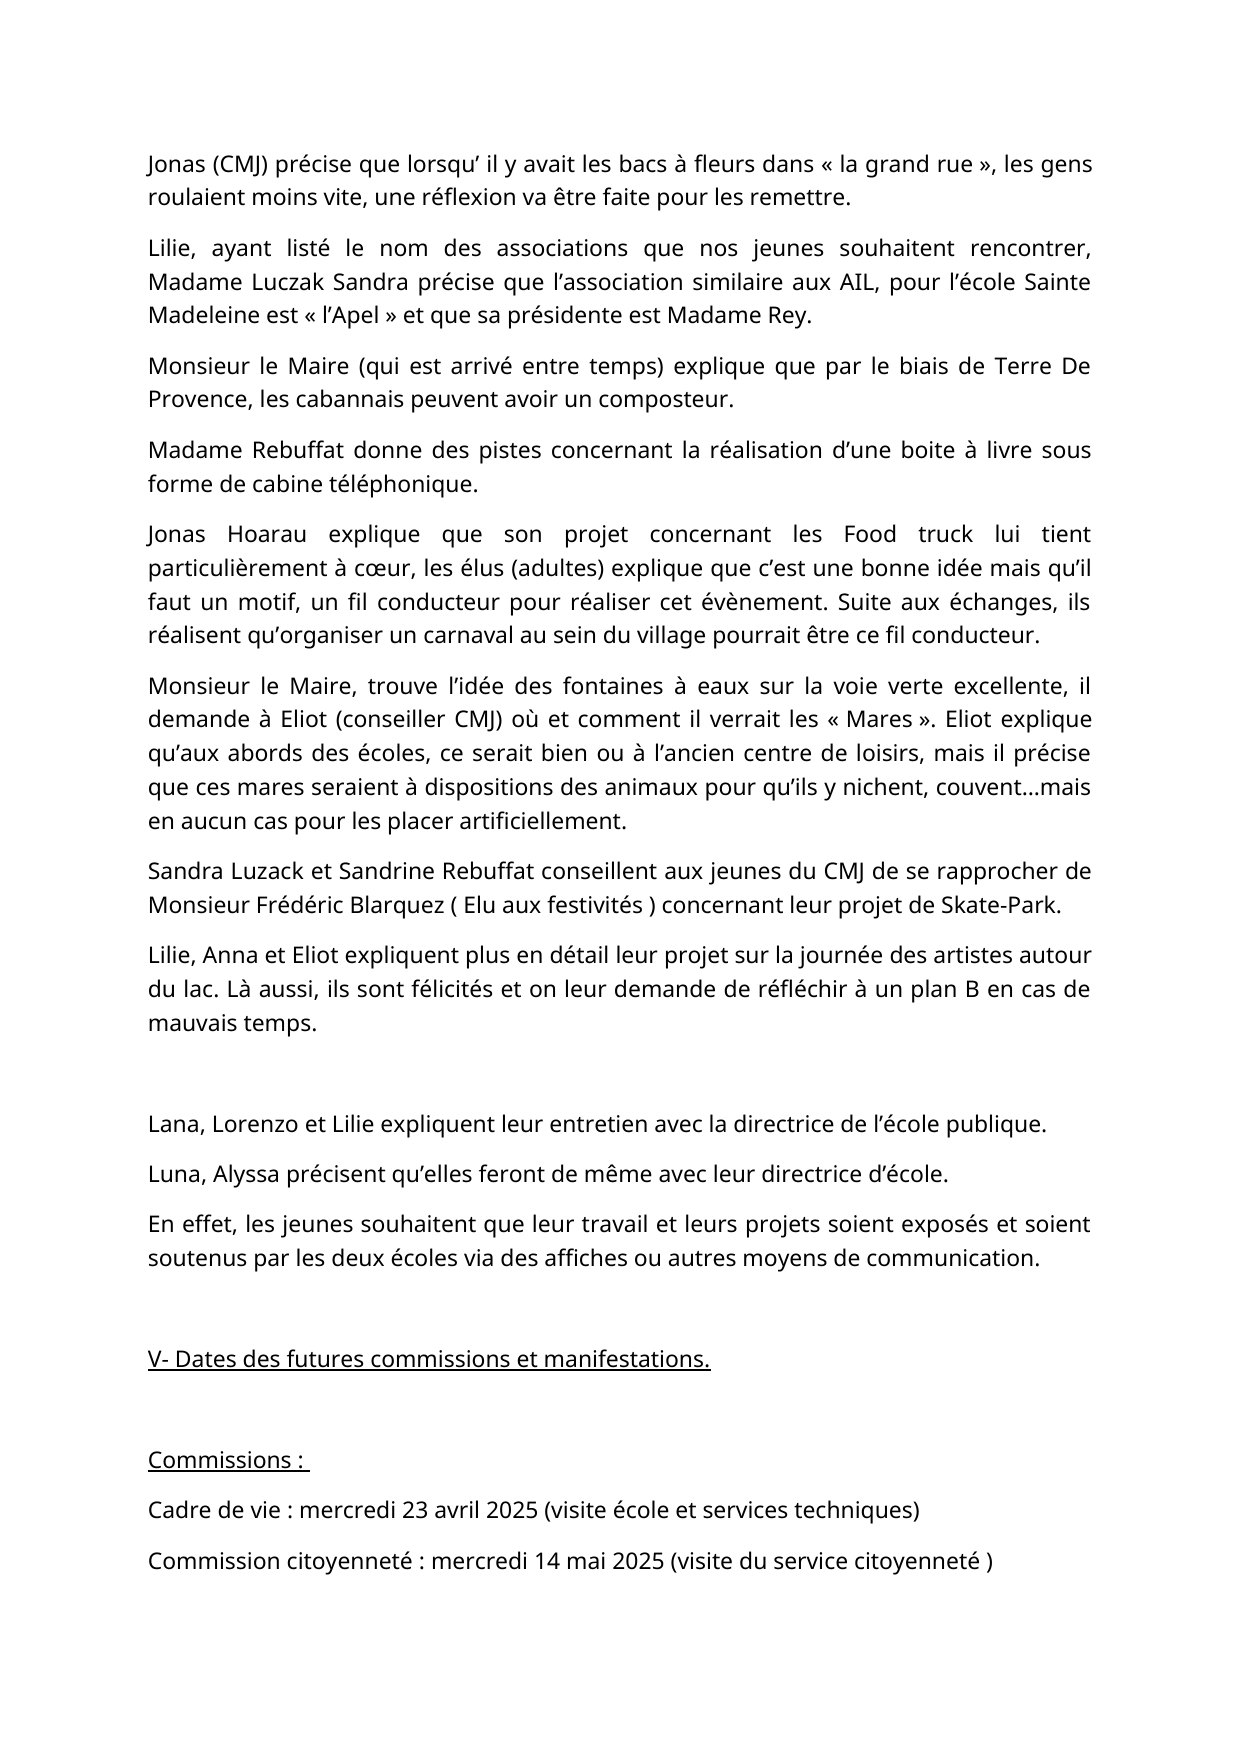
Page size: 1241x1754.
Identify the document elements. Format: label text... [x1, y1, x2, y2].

text Madame Rebuffat donne des pistes concernant la réalisation d’une boite à livre sous forme de cabine téléphonique. [148, 434, 1093, 499]
text En effet, les jeunes souhaitent que leur travail et leurs projets soient exposés et soient soutenus par les deux écoles via des affiches ou autres moyens de communication. [148, 1208, 1093, 1273]
text Commissions : [148, 1444, 1093, 1475]
text V- Dates des futures commissions et manifestations. [148, 1343, 1093, 1374]
text Jonas (CMJ) précise que lorsqu’ il y avait les bacs à fleurs dans « la grand rue », les gens roulaient moins vite, une réflexion va être faite pour les remettre. [148, 148, 1093, 213]
text Luna, Alyssa précisent qu’elles feront de même avec leur directrice d’école. [148, 1158, 1093, 1189]
text Monsieur le Maire, trouve l’idée des fontaines à eaux sur la voie verte excellente, il demande à Eliot (conseiller CMJ) où et comment il verrait les « Mares ». Eliot explique qu’aux abords des écoles, ce serait bien ou à l’ancien centre de loisirs, mais il précise que ces mares seraient à dispositions des animaux pour qu’ils y nichent, couvent…mais en aucun cas pour les placer artificiellement. [148, 670, 1093, 836]
text Lilie, ayant listé le nom des associations que nos jeunes souhaitent rencontrer, Madame Luczak Sandra précise que l’association similaire aux AIL, pour l’école Sainte Madeleine est « l’Apel » et que sa présidente est Madame Rey. [148, 232, 1093, 331]
text Monsieur le Maire (qui est arrivé entre temps) explique que par le biais de Terre De Provence, les cabannais peuvent avoir un composteur. [148, 350, 1093, 415]
text Lana, Lorenzo et Lilie expliquent leur entretien avec la directrice de l’école publique. [148, 1108, 1093, 1139]
text Cadre de vie : mercredi 23 avril 2025 (visite école et services techniques) [148, 1494, 1093, 1526]
text Jonas Hoarau explique que son projet concernant les Food truck lui tient particulièrement à cœur, les élus (adultes) explique que c’est une bonne idée mais qu’il faut un motif, un fil conducteur pour réaliser cet évènement. Suite aux échanges, ils réalisent qu’organiser un carnaval au sein du village pourrait être ce fil conducteur. [148, 518, 1093, 651]
text Commission citoyenneté : mercredi 14 mai 2025 (visite du service citoyenneté ) [148, 1545, 1093, 1576]
text Sandra Luzack et Sandrine Rebuffat conseillent aux jeunes du CMJ de se rapprocher de Monsieur Frédéric Blarquez ( Elu aux festivités ) concernant leur projet de Skate-Park. [148, 855, 1093, 920]
text Lilie, Anna et Eliot expliquent plus en détail leur projet sur la journée des artistes autour du lac. Là aussi, ils sont félicités et on leur demande de réfléchir à un plan B en cas de mauvais temps. [148, 939, 1093, 1038]
